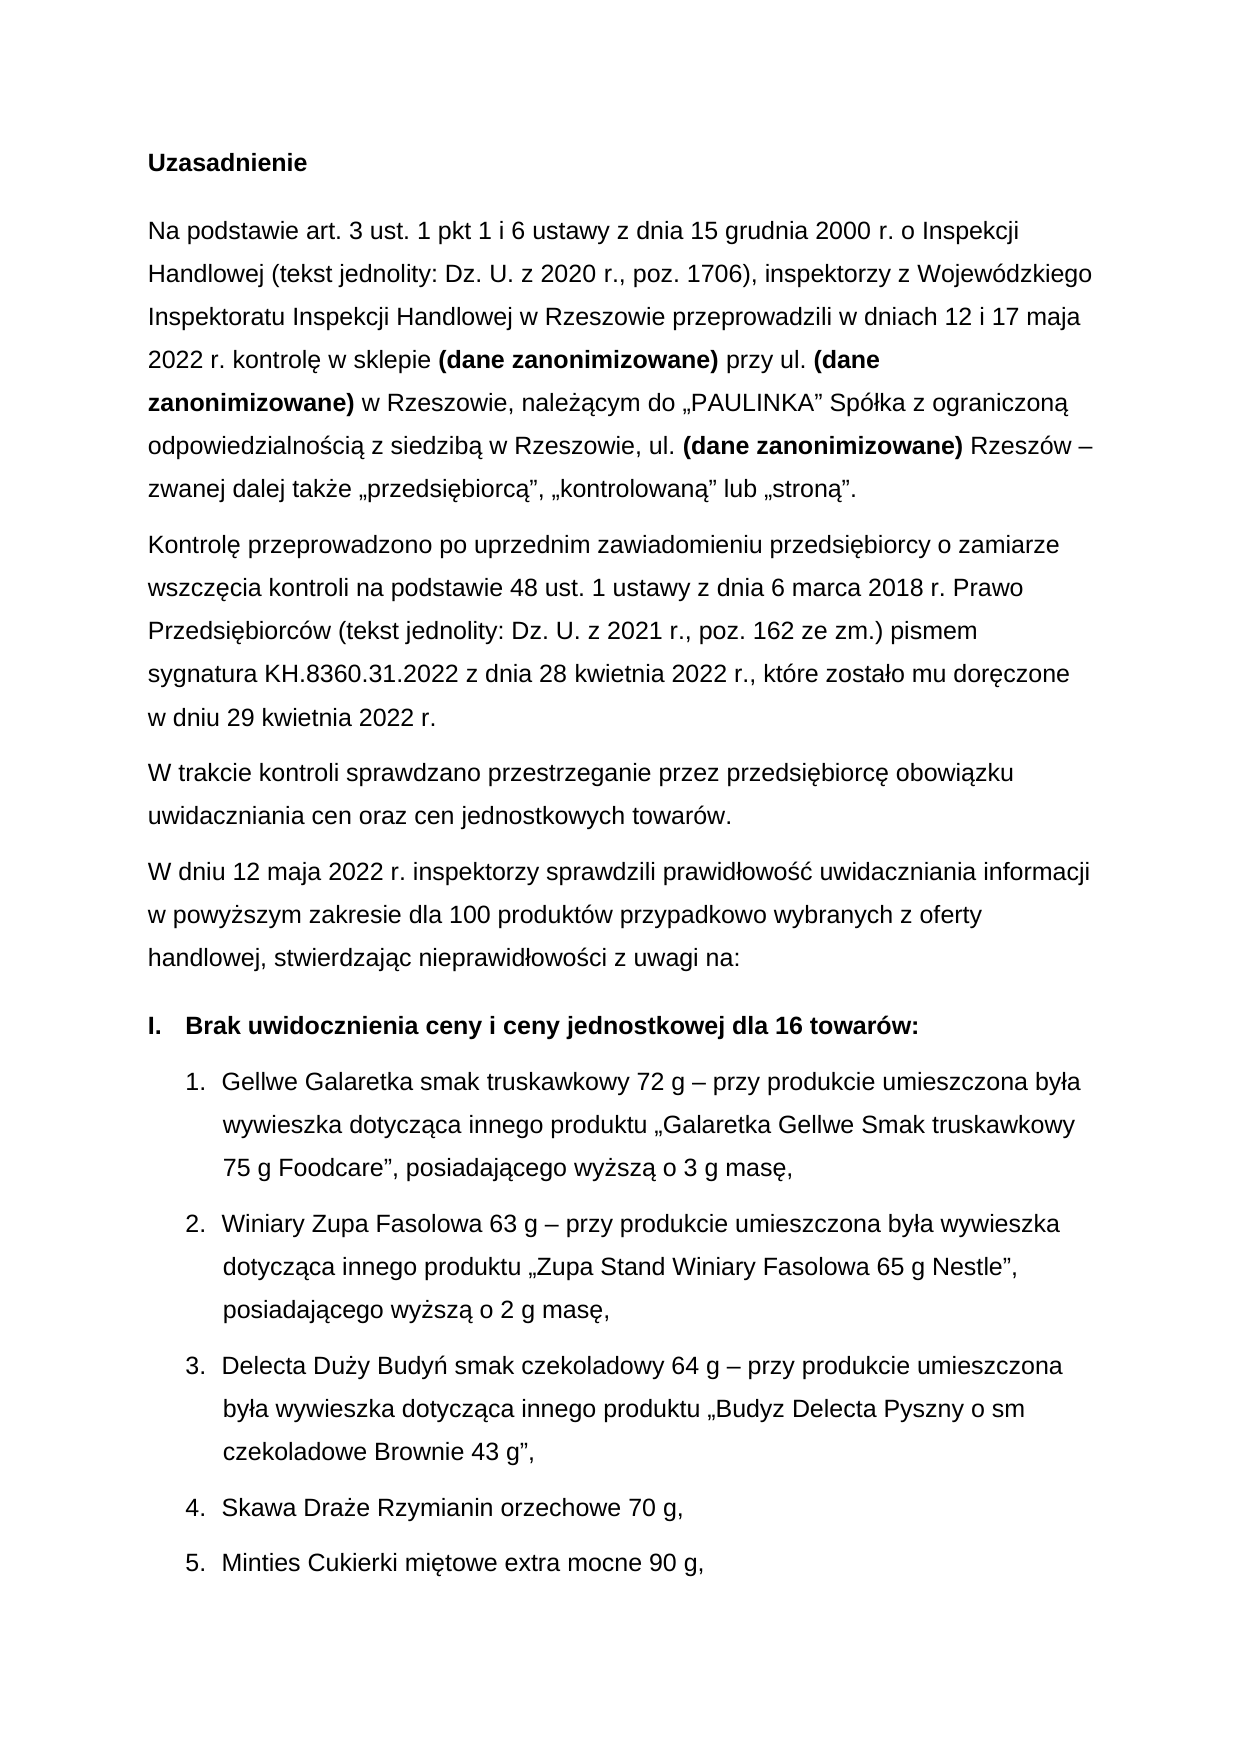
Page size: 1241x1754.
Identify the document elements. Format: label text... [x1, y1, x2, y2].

list Minties Cukierki miętowe extra mocne 90 g, [185, 1548, 1093, 1577]
list Gellwe Galaretka smak truskawkowy 72 g – przy produkcie umieszczona była wywieszka dotycząca innego produktu „Galaretka Gellwe Smak truskawkowy 75 g Foodcare”, posiadającego wyższą o 3 g masę, [185, 1067, 1093, 1182]
subtitle Uzasadnienie [148, 148, 1093, 176]
subtitle W dniu 12 maja 2022 r. inspektorzy sprawdzili prawidłowość uwidaczniania informacji w powyższym zakresie dla 100 produktów przypadkowo wybranych z oferty handlowej, stwierdzając nieprawidłowości z uwagi na: [148, 857, 1093, 972]
subtitle Na podstawie art. 3 ust. 1 pkt 1 i 6 ustawy z dnia 15 grudnia 2000 r. o Inspekcji Handlowej (tekst jednolity: Dz. U. z 2020 r., poz. 1706), inspektorzy z Wojewódzkiego Inspektoratu Inspekcji Handlowej w Rzeszowie przeprowadzili w dniach 12 i 17 maja 2022 r. kontrolę w sklepie (dane zanonimizowane) przy ul. (dane zanonimizowane) w Rzeszowie, należącym do „PAULINKA” Spółka z ograniczoną odpowiedzialnością z siedzibą w Rzeszowie, ul. (dane zanonimizowane) Rzeszów – zwanej dalej także „przedsiębiorcą”, „kontrolowaną” lub „stroną”. [148, 216, 1093, 503]
text Kontrolę przeprowadzono po uprzednim zawiadomieniu przedsiębiorcy o zamiarze wszczęcia kontroli na podstawie 48 ust. 1 ustawy z dnia 6 marca 2018 r. Prawo Przedsiębiorców (tekst jednolity: Dz. U. z 2021 r., poz. 162 ze zm.) pismem sygnatura KH.8360.31.2022 z dnia 28 kwietnia 2022 r., które zostało mu doręczone w dniu 29 kwietnia 2022 r. [148, 530, 1093, 731]
list Delecta Duży Budyń smak czekoladowy 64 g – przy produkcie umieszczona była wywieszka dotycząca innego produktu „Budyz Delecta Pyszny o sm czekoladowe Brownie 43 g”, [185, 1351, 1093, 1466]
list Skawa Draże Rzymianin orzechowe 70 g, [185, 1493, 1093, 1521]
list Brak uwidocznienia ceny i ceny jednostkowej dla 16 towarów: [148, 1011, 1093, 1040]
text W trakcie kontroli sprawdzano przestrzeganie przez przedsiębiorcę obowiązku uwidaczniania cen oraz cen jednostkowych towarów. [148, 758, 1093, 830]
list Winiary Zupa Fasolowa 63 g – przy produkcie umieszczona była wywieszka dotycząca innego produktu „Zupa Stand Winiary Fasolowa 65 g Nestle”, posiadającego wyższą o 2 g masę, [185, 1209, 1093, 1324]
